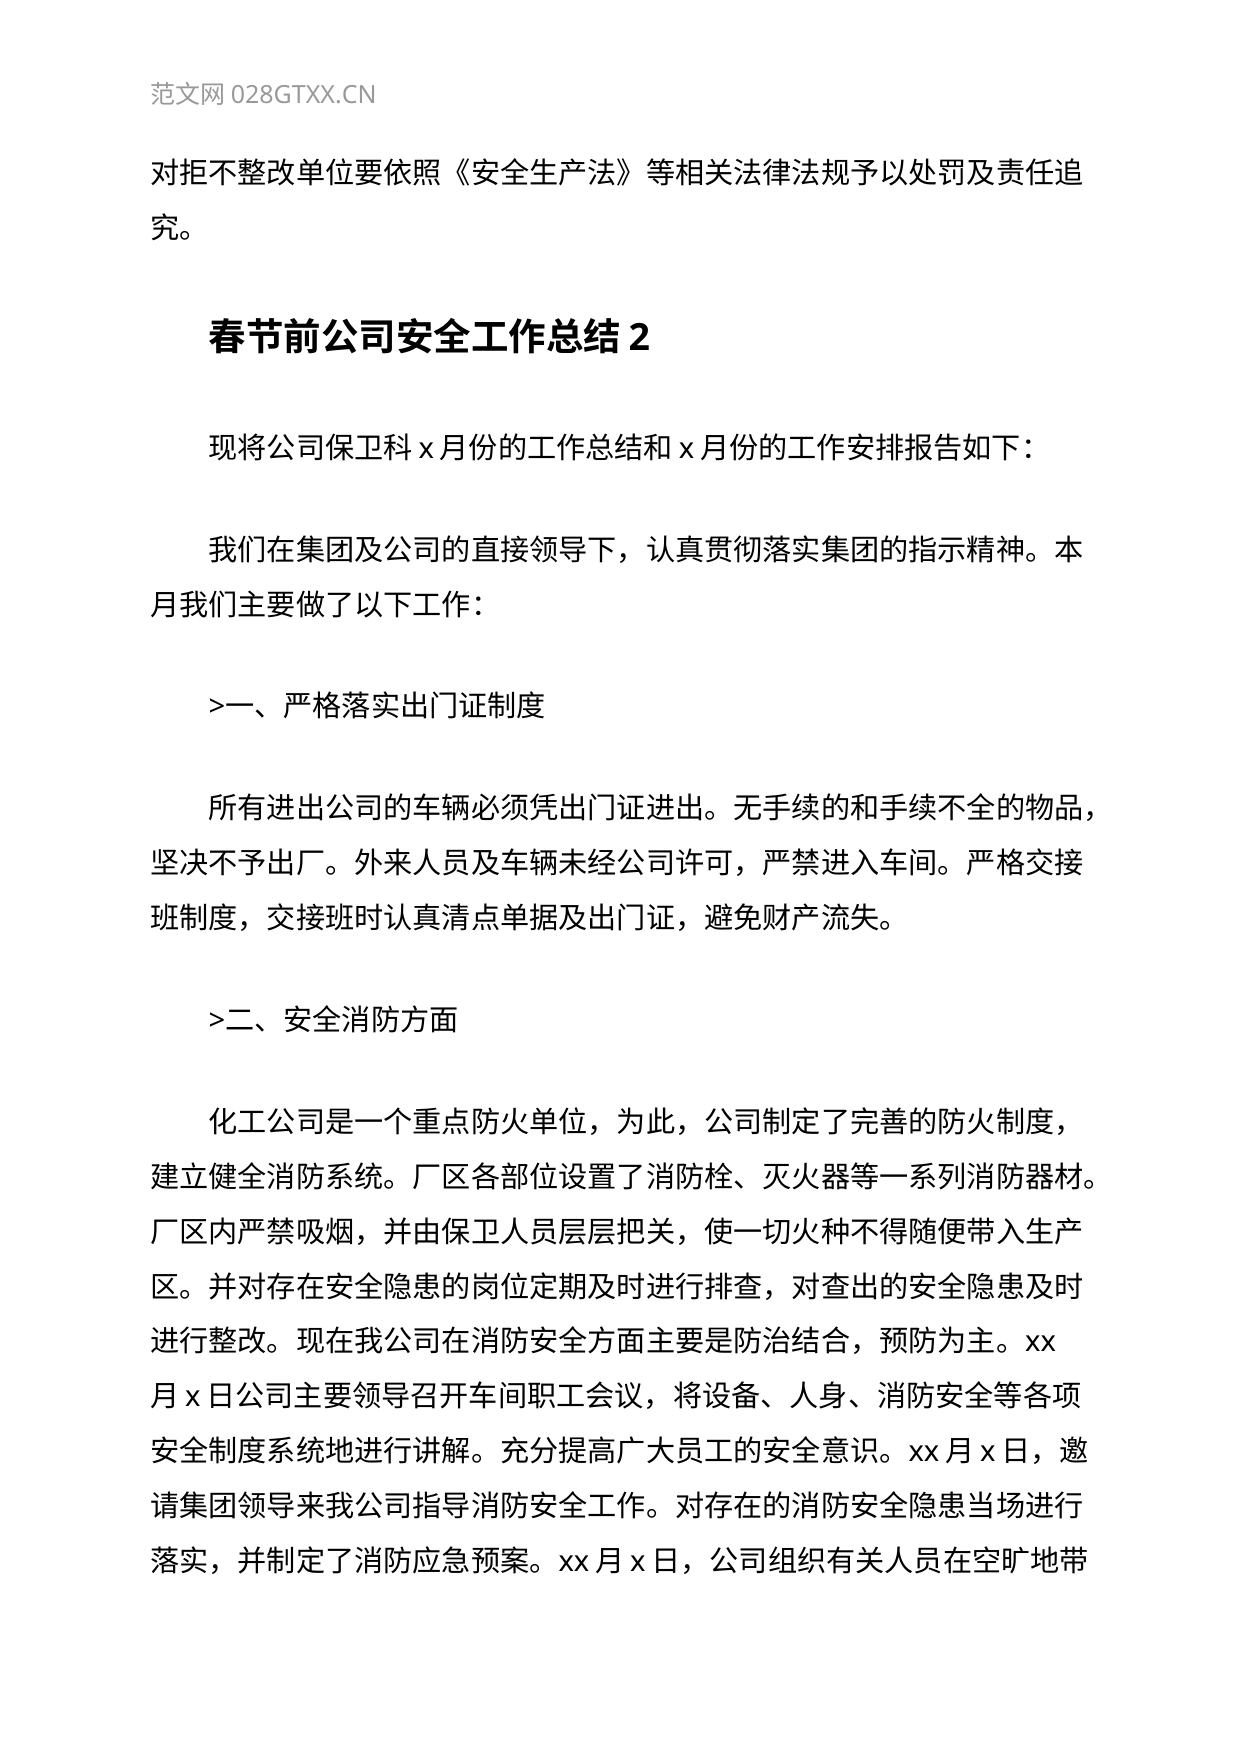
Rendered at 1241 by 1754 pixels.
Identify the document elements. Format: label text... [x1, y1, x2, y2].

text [150, 1098, 1090, 1580]
text 现将公司保卫科x月份的工作总结和x月份的工作安排报告如下： [150, 424, 1090, 467]
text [150, 150, 1090, 247]
text 所有进出公司的车辆必须凭出门证进出。无手续的和手续不全的物品，坚决不予出厂。外来人员及车辆未经公司许可，严禁进入车间。严格交接班制度，交接班时认真清点单据及出门证，避免财产流失。 [150, 785, 1090, 937]
text >二、安全消防方面 [150, 996, 1090, 1039]
text >一、严格落实出门证制度 [150, 683, 1090, 725]
text 我们在集团及公司的直接领导下，认真贯彻落实集团的指示精神。本月我们主要做了以下工作： [150, 526, 1090, 623]
text 春节前公司安全工作总结2 [150, 307, 1090, 361]
